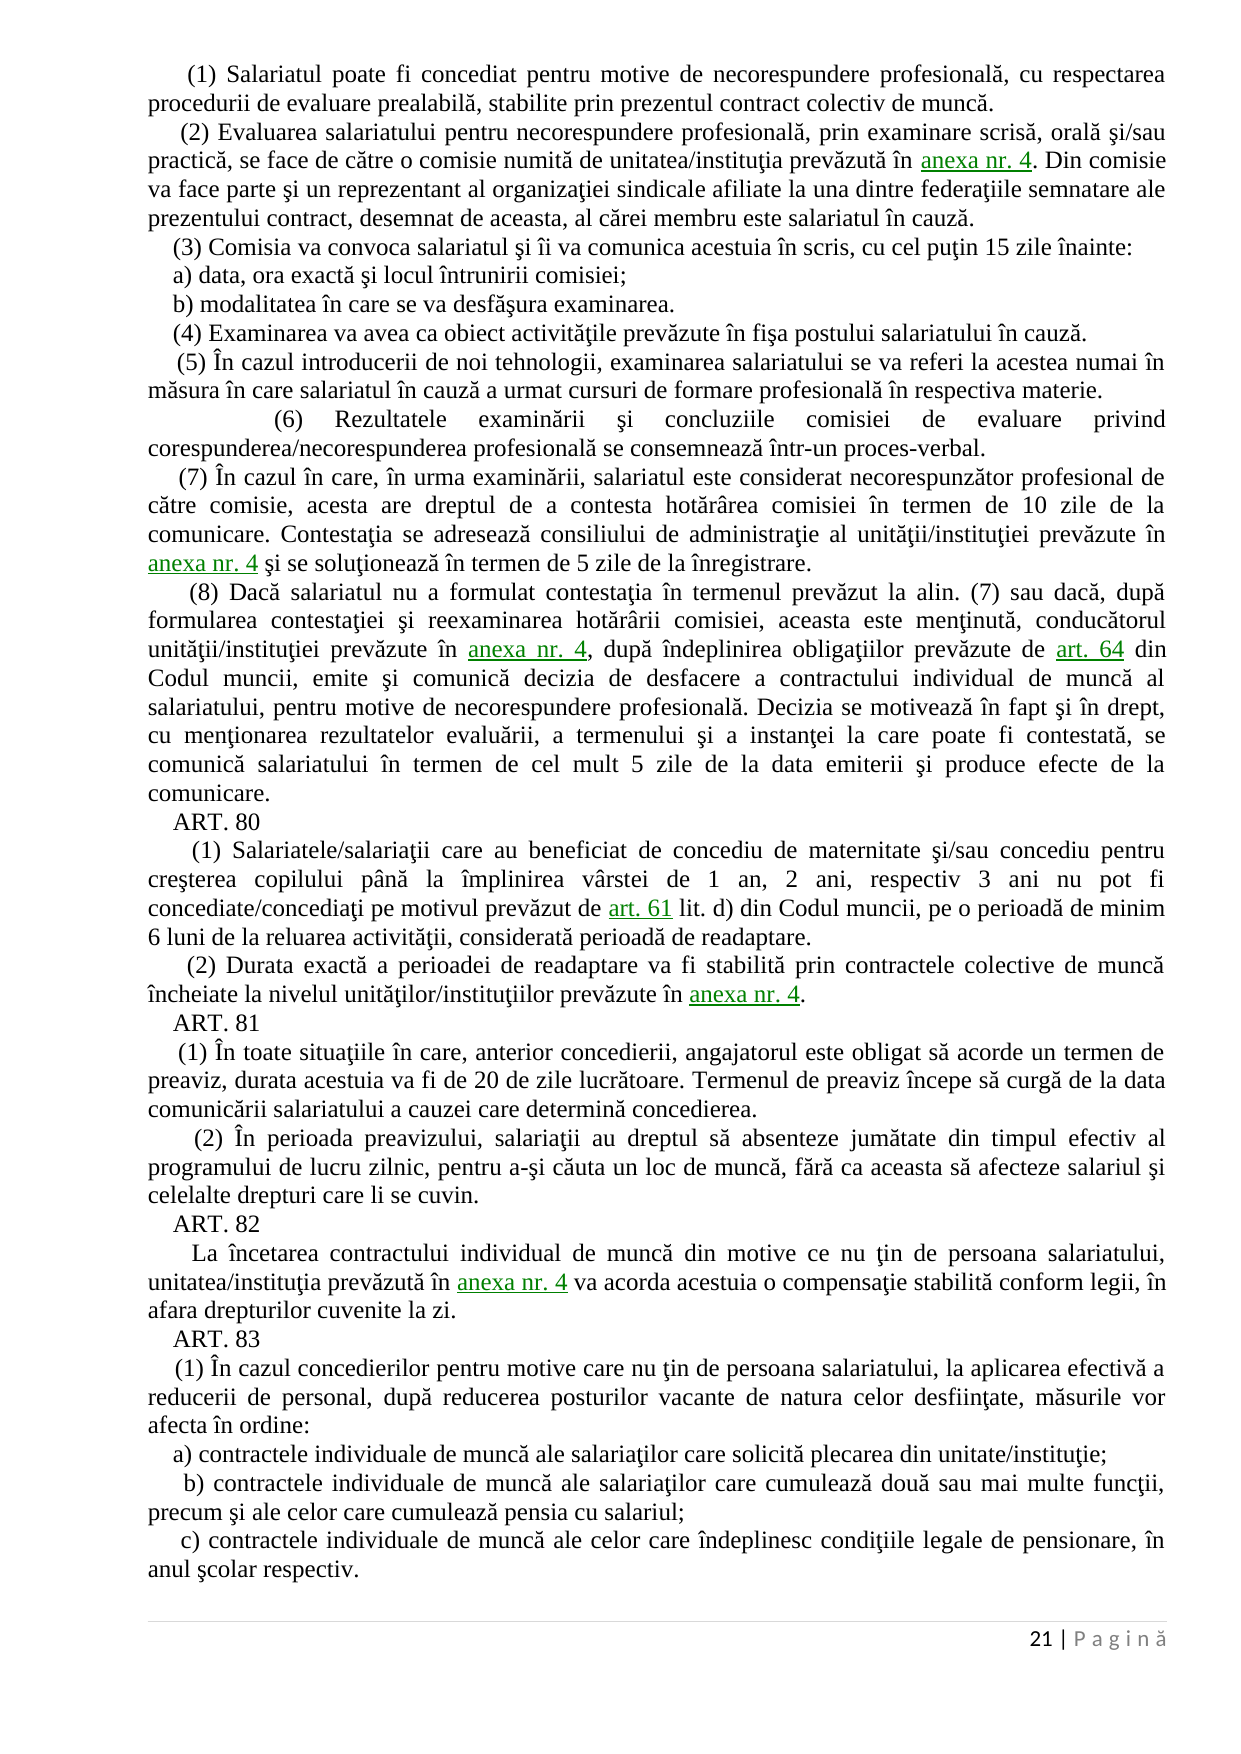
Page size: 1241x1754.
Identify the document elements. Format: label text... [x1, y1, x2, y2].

text (1) Salariatele/salariaţii care au beneficiat de concediu de maternitate şi/sau concediu pentru creşterea copilului până la împlinirea vârstei de 1 an, 2 ani, respectiv 3 ani nu pot fi concediate/concediaţi pe motivul prevăzut de art. 61 lit. d) din Codul muncii, pe o perioadă de minim 6 luni de la reluarea activităţii, considerată perioadă de readaptare. [148, 835, 1167, 950]
text (3) Comisia va convoca salariatul şi îi va comunica acestuia în scris, cu cel puţin 15 zile înainte: [148, 232, 1167, 260]
text c) contractele individuale de muncă ale celor care îndeplinesc condiţiile legale de pensionare, în anul şcolar respectiv. [148, 1525, 1167, 1583]
text ART. 82 [148, 1209, 1167, 1238]
text (1) Salariatul poate fi concediat pentru motive de necorespundere profesională, cu respectarea procedurii de evaluare prealabilă, stabilite prin prezentul contract colectiv de muncă. [148, 59, 1167, 117]
text (4) Examinarea va avea ca obiect activităţile prevăzute în fişa postului salariatului în cauză. [148, 318, 1167, 347]
text (8) Dacă salariatul nu a formulat contestaţia în termenul prevăzut la alin. (7) sau dacă, după formularea contestaţiei şi reexaminarea hotărârii comisiei, aceasta este menţinută, conducătorul unităţii/instituţiei prevăzute în anexa nr. 4, după îndeplinirea obligaţiilor prevăzute de art. 64 din Codul muncii, emite şi comunică decizia de desfacere a contractului individual de muncă al salariatului, pentru motive de necorespundere profesională. Decizia se motivează în fapt şi în drept, cu menţionarea rezultatelor evaluării, a termenului şi a instanţei la care poate fi contestată, se comunică salariatului în termen de cel mult 5 zile de la data emiterii şi produce efecte de la comunicare. [148, 577, 1167, 807]
text (1) În cazul concedierilor pentru motive care nu ţin de persoana salariatului, la aplicarea efectivă a reducerii de personal, după reducerea posturilor vacante de natura celor desfiinţate, măsurile vor afecta în ordine: [148, 1353, 1167, 1439]
text (2) Durata exactă a perioadei de readaptare va fi stabilită prin contractele colective de muncă încheiate la nivelul unităţilor/instituţiilor prevăzute în anexa nr. 4. [148, 950, 1167, 1008]
text a) data, ora exactă şi locul întrunirii comisiei; [148, 260, 1167, 289]
text (5) În cazul introducerii de noi tehnologii, examinarea salariatului se va referi la acestea numai în măsura în care salariatul în cauză a urmat cursuri de formare profesională în respectiva materie. [148, 347, 1167, 404]
text (7) În cazul în care, în urma examinării, salariatul este considerat necorespunzător profesional de către comisie, acesta are dreptul de a contesta hotărârea comisiei în termen de 10 zile de la comunicare. Contestaţia se adresează consiliului de administraţie al unităţii/instituţiei prevăzute în anexa nr. 4 şi se soluţionează în termen de 5 zile de la înregistrare. [148, 462, 1167, 577]
text (1) În toate situaţiile în care, anterior concedierii, angajatorul este obligat să acorde un termen de preaviz, durata acestuia va fi de 20 de zile lucrătoare. Termenul de preaviz începe să curgă de la data comunicării salariatului a cauzei care determină concedierea. [148, 1037, 1167, 1123]
text ART. 83 [148, 1324, 1167, 1353]
text b) modalitatea în care se va desfăşura examinarea. [148, 289, 1167, 318]
text a) contractele individuale de muncă ale salariaţilor care solicită plecarea din unitate/instituţie; [148, 1439, 1167, 1468]
text ART. 81 [148, 1008, 1167, 1037]
text b) contractele individuale de muncă ale salariaţilor care cumulează două sau mai multe funcţii, precum şi ale celor care cumulează pensia cu salariul; [148, 1468, 1167, 1525]
text La încetarea contractului individual de muncă din motive ce nu ţin de persoana salariatului, unitatea/instituţia prevăzută în anexa nr. 4 va acorda acestuia o compensaţie stabilită conform legii, în afara drepturilor cuvenite la zi. [148, 1238, 1167, 1324]
text (6) Rezultatele examinării şi concluziile comisiei de evaluare privind corespunderea/necorespunderea profesională se consemnează într-un proces-verbal. [148, 404, 1167, 462]
text (2) În perioada preavizului, salariaţii au dreptul să absenteze jumătate din timpul efectiv al programului de lucru zilnic, pentru a-şi căuta un loc de muncă, fără ca aceasta să afecteze salariul şi celelalte drepturi care li se cuvin. [148, 1123, 1167, 1209]
text (2) Evaluarea salariatului pentru necorespundere profesională, prin examinare scrisă, orală şi/sau practică, se face de către o comisie numită de unitatea/instituţia prevăzută în anexa nr. 4. Din comisie va face parte şi un reprezentant al organizaţiei sindicale afiliate la una dintre federaţiile semnatare ale prezentului contract, desemnat de aceasta, al cărei membru este salariatul în cauză. [148, 117, 1167, 232]
text ART. 80 [148, 807, 1167, 835]
